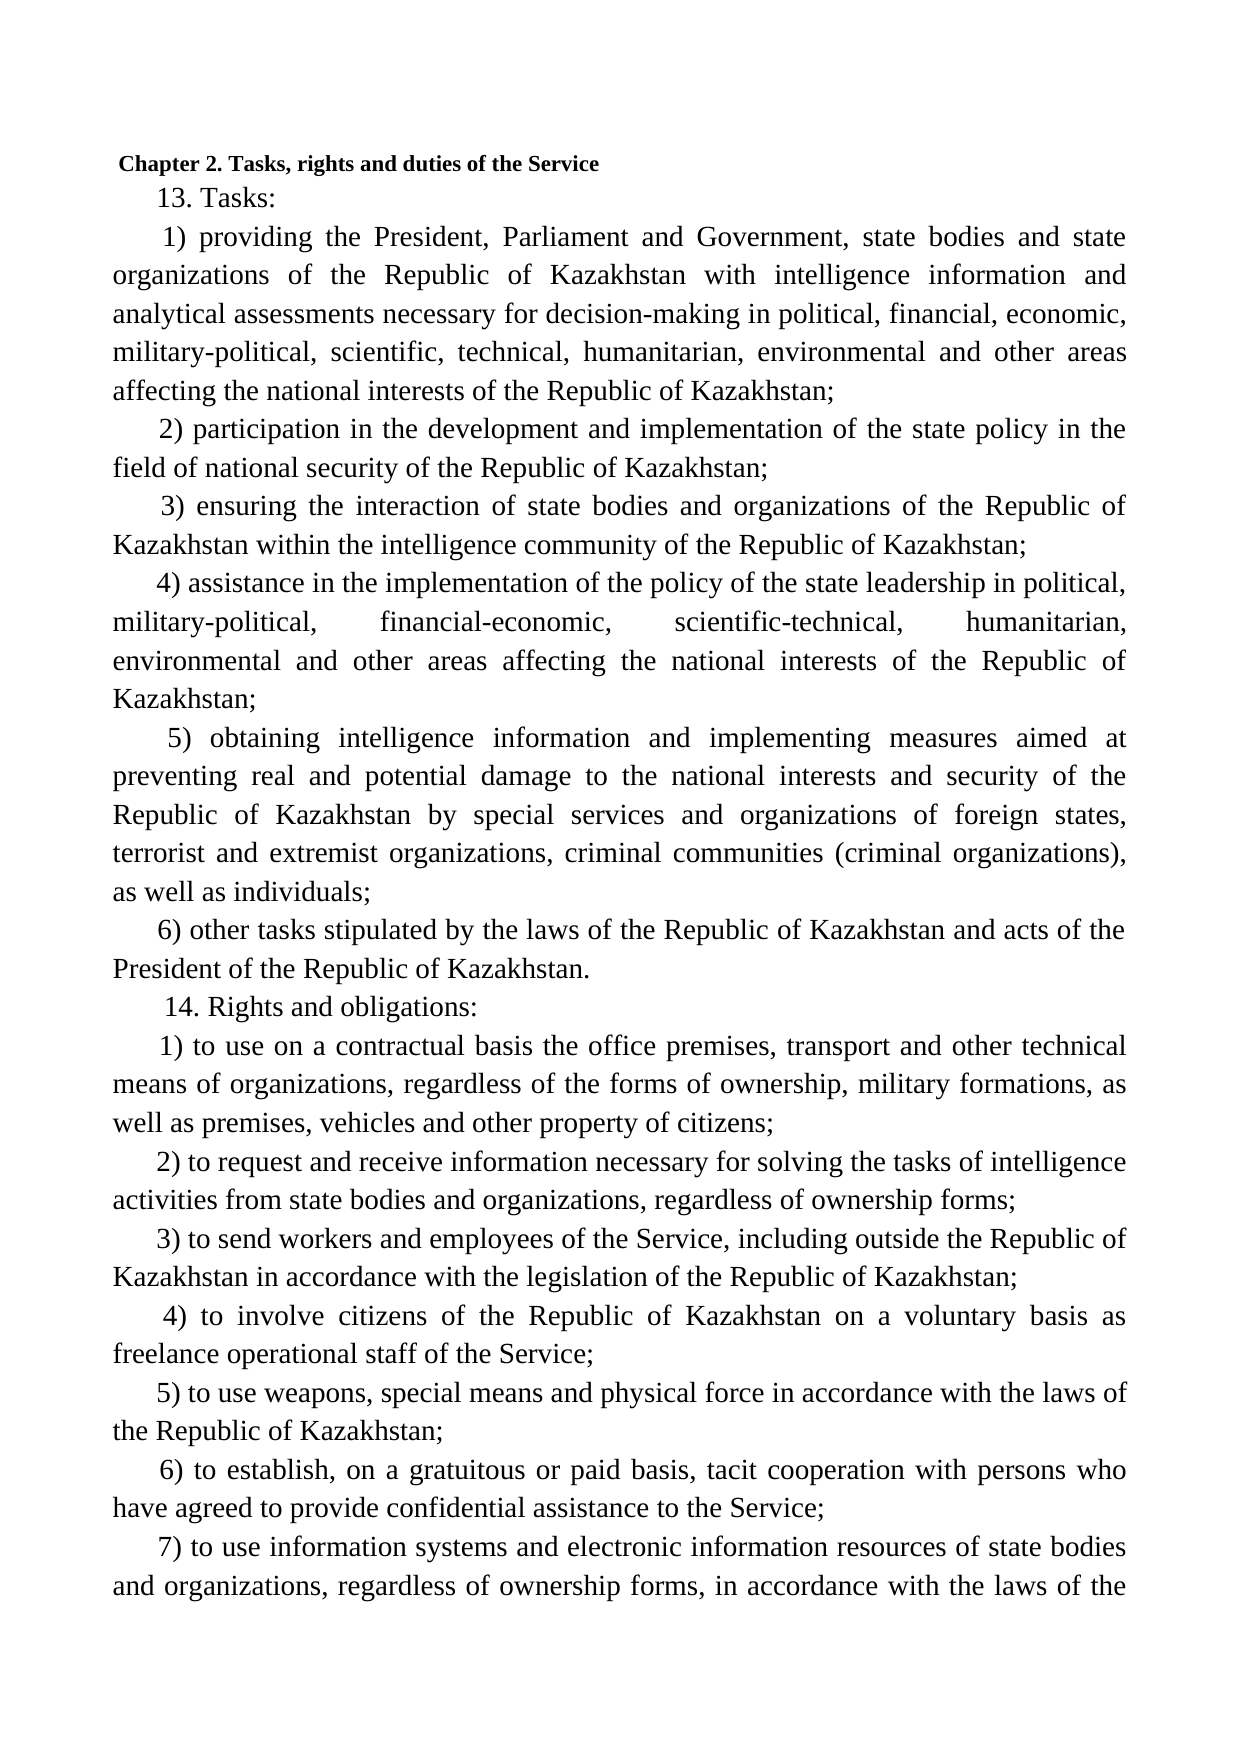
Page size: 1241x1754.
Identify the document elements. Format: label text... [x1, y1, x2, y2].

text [112, 1529, 1128, 1601]
text 5) obtaining intelligence information and implementing measures aimed at preventing real and potential damage to the national interests and security of the Republic of Kazakhstan by special services and organizations of foreign states, terrorist and extremist organizations, criminal communities (criminal organizations), as well as individuals; [112, 720, 1128, 907]
text 1) providing the President, Parliament and Government, state bodies and state organizations of the Republic of Kazakhstan with intelligence information and analytical assessments necessary for decision-making in political, financial, economic, military-political, scientific, technical, humanitarian, environmental and other areas affecting the national interests of the Republic of Kazakhstan; [112, 219, 1128, 406]
text 4) to involve citizens of the Republic of Kazakhstan on a voluntary basis as freelance operational staff of the Service; [112, 1298, 1128, 1370]
text 3) to send workers and employees of the Service, including outside the Republic of Kazakhstan in accordance with the legislation of the Republic of Kazakhstan; [112, 1221, 1128, 1293]
text 6) other tasks stipulated by the laws of the Republic of Kazakhstan and acts of the President of the Republic of Kazakhstan. [112, 912, 1128, 984]
text 2) to request and receive information necessary for solving the tasks of intelligence activities from state bodies and organizations, regardless of ownership forms; [112, 1144, 1128, 1216]
text 4) assistance in the implementation of the policy of the state leadership in political, military-political, financial-economic, scientific-technical, humanitarian, environmental and other areas affecting the national interests of the Republic of Kazakhstan; [112, 566, 1128, 715]
text 6) to establish, on a gratuitous or paid basis, tacit cooperation with persons who have agreed to provide confidential assistance to the Service; [112, 1452, 1128, 1524]
text 1) to use on a contractual basis the office premises, transport and other technical means of organizations, regardless of the forms of ownership, military formations, as well as premises, vehicles and other property of citizens; [112, 1028, 1128, 1139]
text Chapter 2. Tasks, rights and duties of the Service [112, 150, 1128, 176]
text 5) to use weapons, special means and physical force in accordance with the laws of the Republic of Kazakhstan; [112, 1375, 1128, 1447]
text 14. Rights and obligations: [112, 989, 1128, 1023]
text 3) ensuring the interaction of state bodies and organizations of the Republic of Kazakhstan within the intelligence community of the Republic of Kazakhstan; [112, 488, 1128, 561]
text 2) participation in the development and implementation of the state policy in the field of national security of the Republic of Kazakhstan; [112, 411, 1128, 483]
text 13. Tasks: [112, 180, 1128, 214]
